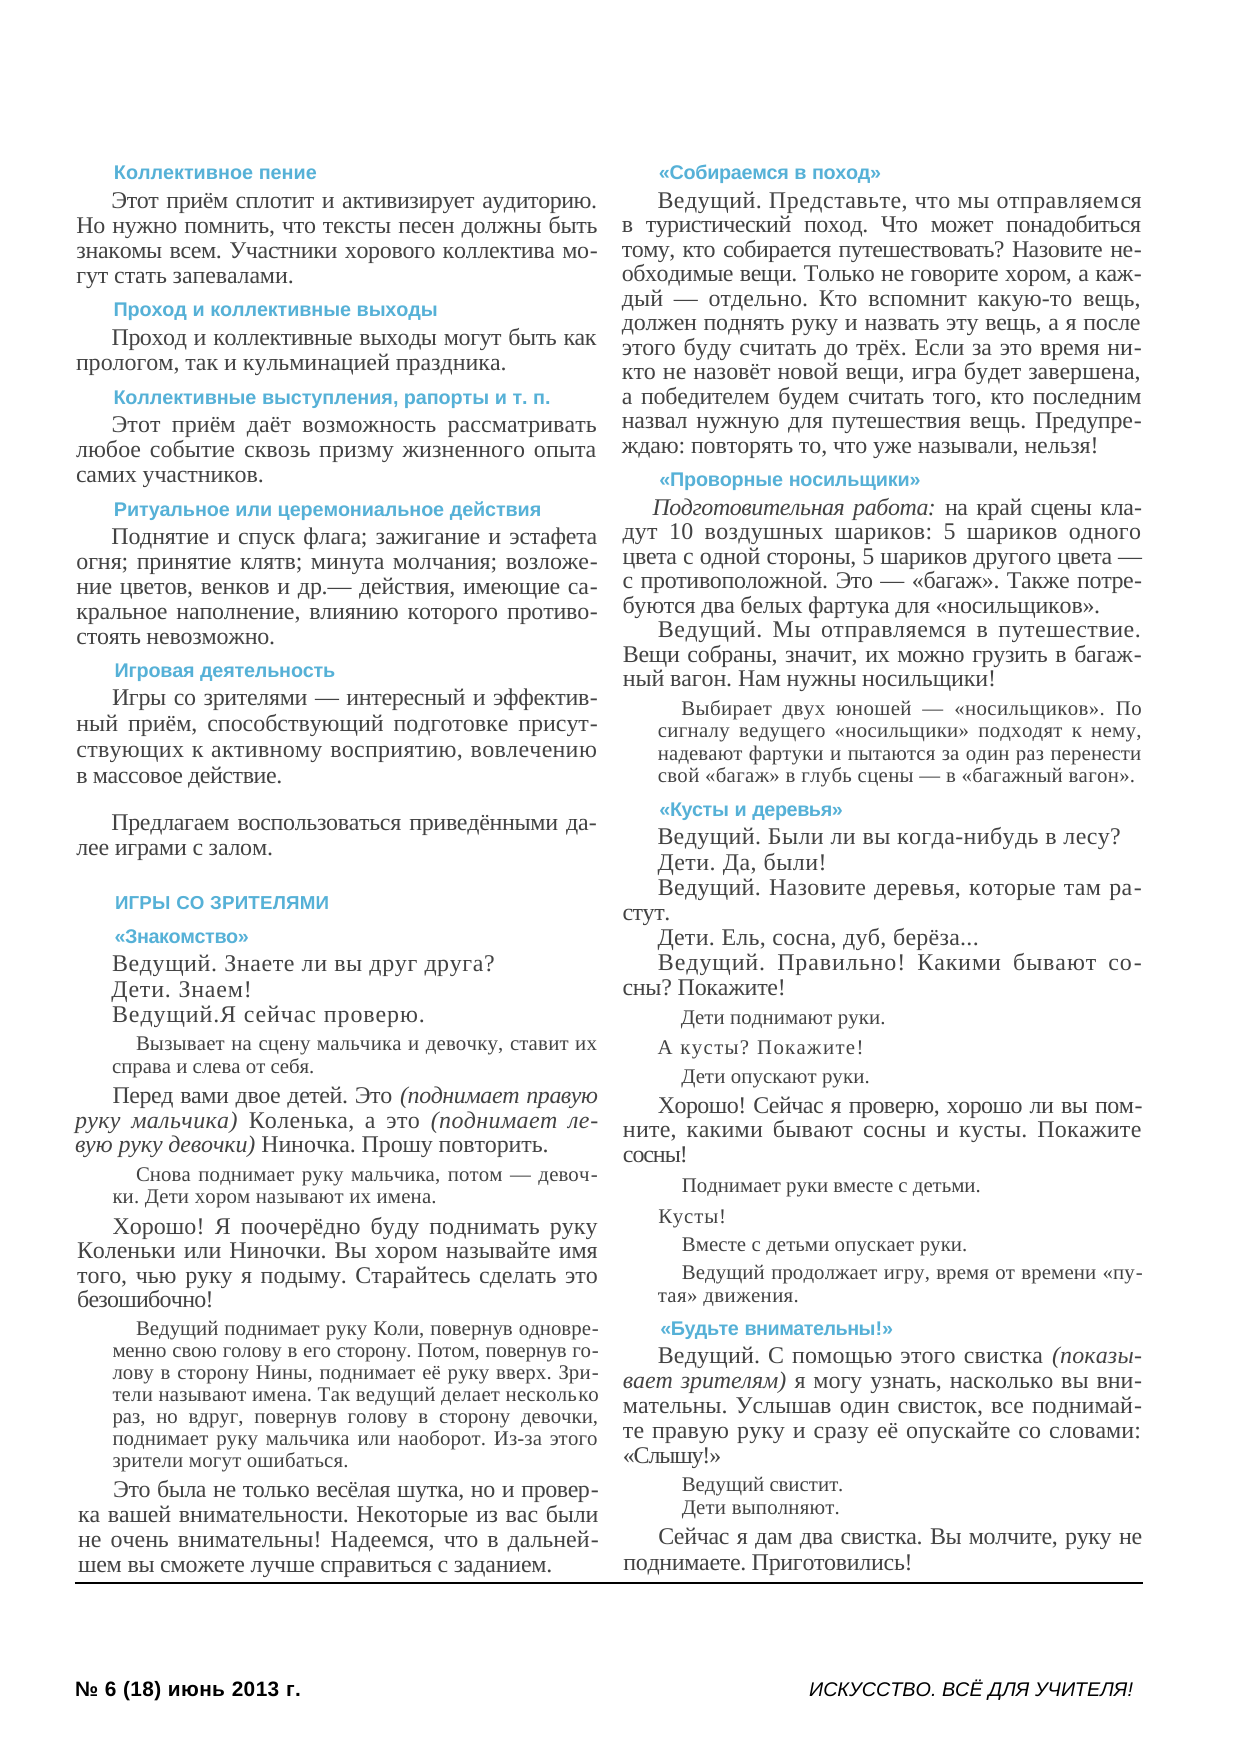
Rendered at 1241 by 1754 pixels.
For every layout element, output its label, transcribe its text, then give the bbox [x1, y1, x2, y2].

text Ведущий. Назовите деревья, которые там растут. [622, 875, 1141, 925]
text Поднимает руки вместе с детьми. Кусты! [658, 1167, 1017, 1229]
text «Знакомство» [114, 925, 598, 948]
text Ведущий. Были ли вы когда-нибудь в лесу? [657, 825, 1143, 850]
text Вместе с детьми опускает руки. [682, 1232, 1143, 1256]
text Игры со зрителями — интересный и эффективный приём, способствующий подготовке присутствующих к активному восприятию, вовлечению в массовое действие. [76, 684, 597, 788]
text Сейчас я дам два свистка. Вы молчите, руку не поднимаете. Приготовились! [623, 1524, 1143, 1575]
text Коллективные выступления, рапорты и т. п. [113, 386, 598, 408]
text Проход и коллективные выходы могут быть как прологом, так и кульминацией праздника. [76, 325, 597, 375]
text Этот приём даёт возможность рассматривать любое событие сквозь призму жизненного опыта самих участников. [76, 412, 597, 487]
text «Собираемся в поход» [659, 161, 1143, 184]
text Хорошо! Сейчас я проверю, хорошо ли вы помните, какими бывают сосны и кусты. Покажите сосны! [623, 1094, 1142, 1167]
text № 6 (18) июнь 2013 г. [75, 1677, 308, 1701]
text Ведущий.Я сейчас проверю. [112, 1002, 598, 1027]
text Ведущий продолжает игру, время от времени «путая» движения. [658, 1261, 1142, 1307]
text Игровая деятельность [114, 656, 598, 682]
text «Кусты и деревья» [659, 797, 1143, 820]
text Снова поднимает руку мальчика, потом — девочки. Дети хором называют их имена. [112, 1163, 597, 1208]
text Это была не только весёлая шутка, но и проверка вашей внимательности. Некоторые из вас были не очень внимательны! Надеемся, что в дальнейшем вы сможете лучше справиться с заданием. [78, 1478, 598, 1578]
text Поднятие и спуск флага; зажигание и эстафета огня; принятие клятв; минута молчания; возложение цветов, венков и др.— действия, имеющие сакральное наполнение, влиянию которого противостоять невозможно. [76, 525, 597, 650]
text Дети. Знаем! [111, 977, 598, 1002]
text «Будьте внимательны!» [660, 1317, 1143, 1340]
text Ведущий свистит. Дети выполняют. [682, 1474, 849, 1519]
text ИГРЫ СО ЗРИТЕЛЯМИ [115, 892, 598, 913]
text Проход и коллективные выходы [113, 298, 598, 321]
text Ритуальное или церемониальное действия [114, 497, 598, 520]
text Хорошо! Я поочерёдно буду поднимать руку Коленьки или Ниночки. Вы хором называйте имя того, чью руку я подыму. Старайтесь сделать это безошибочно! [77, 1214, 598, 1312]
text Ведущий. Мы отправляемся в путешествие. Вещи собраны, значит, их можно грузить в багажный вагон. Нам нужны носильщики! [623, 618, 1141, 691]
text Коллективное пение [114, 161, 598, 184]
text Дети поднимают руки. [681, 1005, 1143, 1029]
text Ведущий. Знаете ли вы друг друга? [112, 952, 598, 977]
text «Проворные носильщики» [659, 468, 1143, 491]
text Ведущий. С помощью этого свистка (показывает зрителям) я могу узнать, насколько вы внимательны. Услышав один свисток, все поднимайте правую руку и сразу её опускайте со словами: «Слышу!» [623, 1344, 1142, 1469]
text Вызывает на сцену мальчика и девочку, ставит их справа и слева от себя. [112, 1033, 597, 1078]
text Этот приём сплотит и активизирует аудиторию. Но нужно помнить, что тексты песен должны быть знакомы всем. Участники хорового коллектива могут стать запевалами. [76, 188, 597, 288]
text Выбирает двух юношей — «носильщиков». По сигналу ведущего «носильщики» подходят к нему, надевают фартуки и пытаются за один раз перенести свой «багаж» в глубь сцены — в «багажный вагон». [658, 697, 1142, 787]
text Дети. Да, были! [657, 850, 1143, 875]
text Подготовительная работа: на край сцены кладут 10 воздушных шариков: 5 шариков одного цвета с одной стороны, 5 шариков другого цвета — с противоположной. Это — «багаж». Также потребуются два белых фартука для «носильщиков». [622, 496, 1142, 618]
text ИСКУССТВО. ВСЁ ДЛЯ УЧИТЕЛЯ! [809, 1678, 1143, 1701]
text Перед вами двое детей. Это (поднимает правую руку мальчика) Коленька, а это (поднимает левую руку девочки) Ниночка. Прошу повторить. [75, 1084, 598, 1157]
text Дети. Ель, сосна, дуб, берёза... [657, 926, 1143, 951]
text Ведущий. Представьте, что мы отправляемся в туристический поход. Что может понадобиться тому, кто собирается путешествовать? Назовите необходимые вещи. Только не говорите хором, а каждый — отдельно. Кто вспомнит какую-то вещь, должен поднять руку и назвать эту вещь, а я после этого буду считать до трёх. Если за это время никто не назовёт новой вещи, игра будет завершена, а победителем будем считать того, кто последним назвал нужную для путешествия вещь. Предупреждаю: повторять то, что уже называли, нельзя! [622, 189, 1141, 458]
text Ведущий поднимает руку Коли, повернув одновременно свою голову в его сторону. Потом, повернув голову в сторону Нины, поднимает её руку вверх. Зрители называют имена. Так ведущий делает несколько раз, но вдруг, повернув голову в сторону девочки, поднимает руку мальчика или наоборот. Из-за этого зрители могут ошибаться. [112, 1318, 598, 1472]
text А кусты? Покажите! Дети опускают руки. [657, 1032, 891, 1089]
text Ведущий. Правильно! Какими бывают сосны? Покажите! [622, 951, 1141, 1001]
text Предлагаем воспользоваться приведёнными далее играми с залом. [76, 811, 597, 861]
